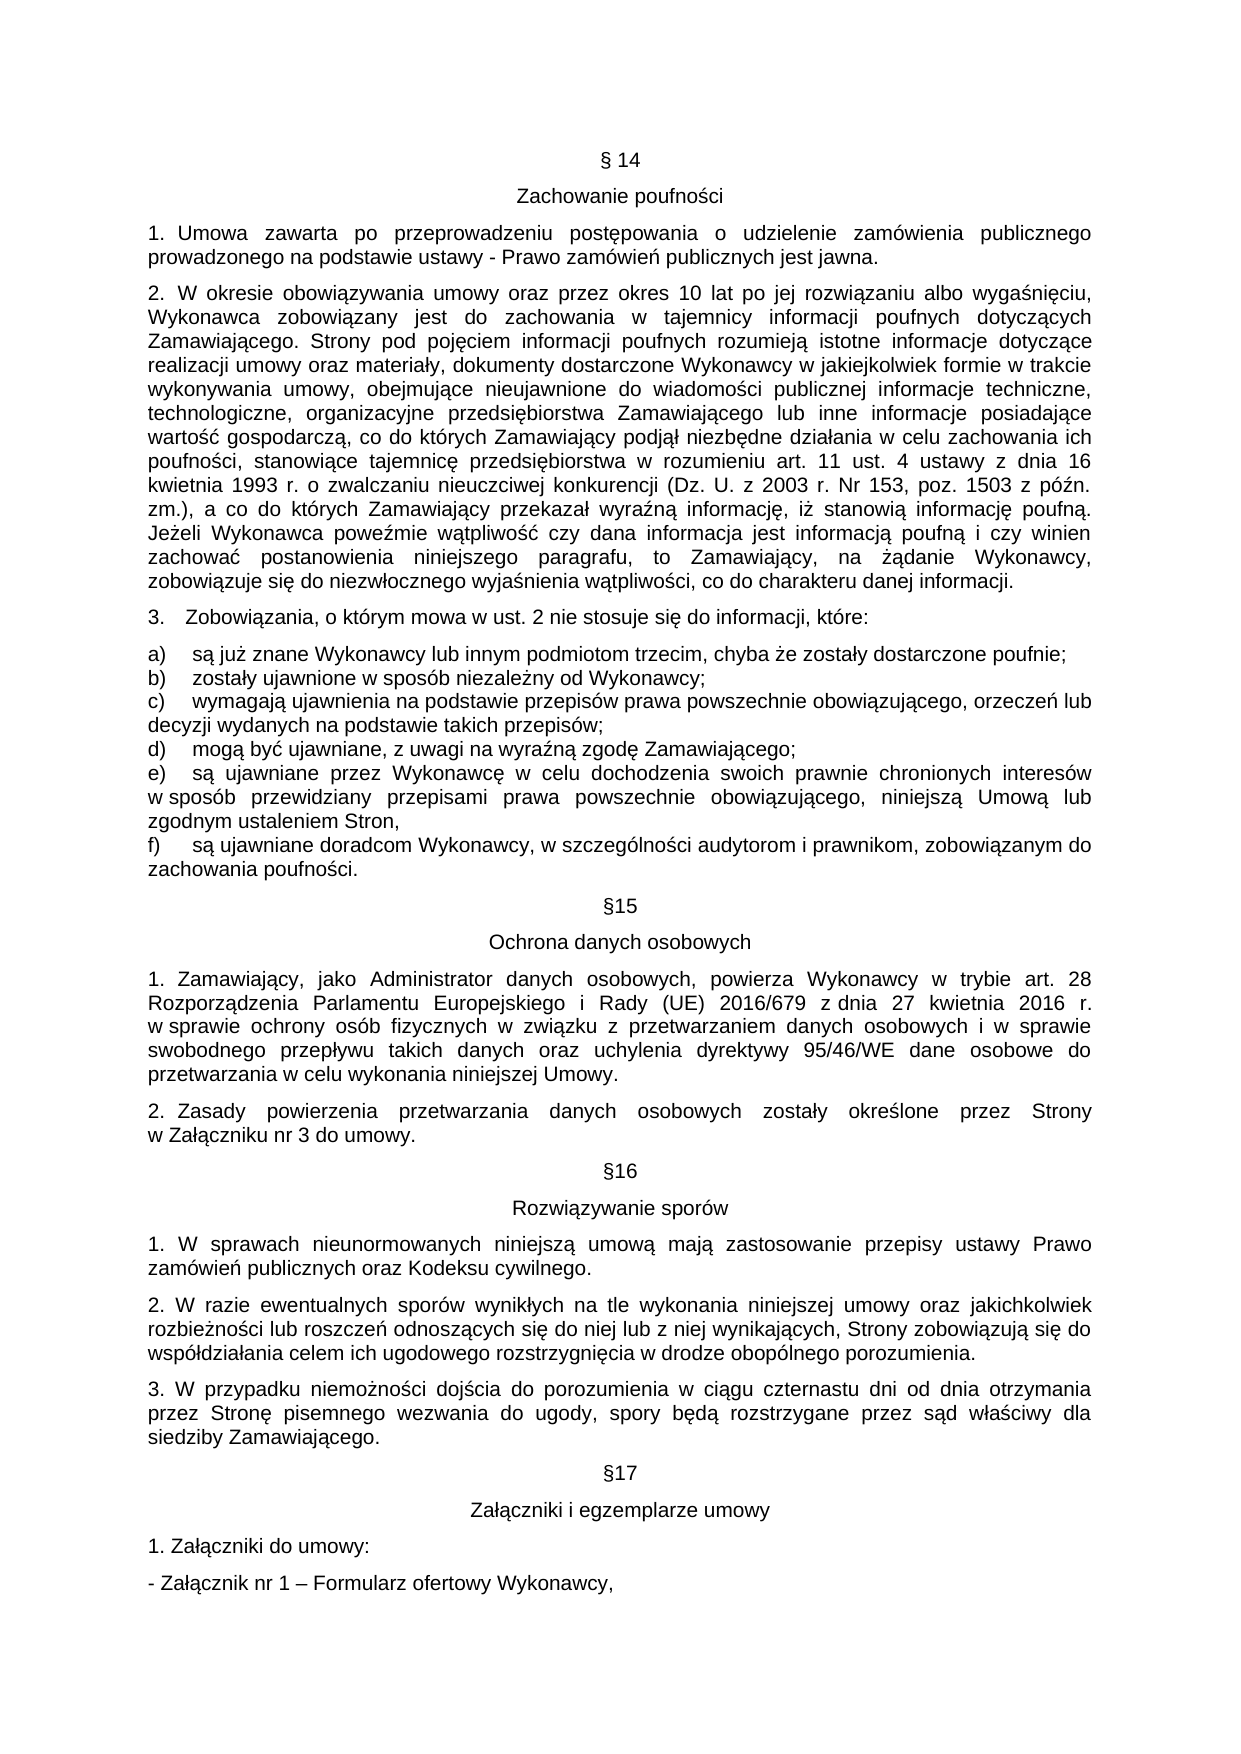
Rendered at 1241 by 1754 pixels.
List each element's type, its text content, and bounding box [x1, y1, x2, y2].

text 1. W sprawach nieunormowanych niniejszą umową mają zastosowanie przepisy ustawy Prawo zamówień publicznych oraz Kodeksu cywilnego. [148, 1232, 1093, 1280]
text 1. Załączniki do umowy: [148, 1534, 1093, 1558]
list Zamawiający, jako Administrator danych osobowych, powierza Wykonawcy w trybie art. 28 Rozporządzenia Parlamentu Europejskiego i Rady (UE) 2016/679 z dnia 27 kwietnia 2016 r. w sprawie ochrony osób fizycznych w związku z przetwarzaniem danych osobowych i w sprawie swobodnego przepływu takich danych oraz uchylenia dyrektywy 95/46/WE dane osobowe do przetwarzania w celu wykonania niniejszej Umowy. [148, 966, 1093, 1086]
list są ujawniane doradcom Wykonawcy, w szczególności audytorom i prawnikom, zobowiązanym do zachowania poufności. [148, 833, 1093, 881]
text Ochrona danych osobowych [148, 930, 1093, 954]
text 3. W przypadku niemożności dojścia do porozumienia w ciągu czternastu dni od dnia otrzymania przez Stronę pisemnego wezwania do ugody, spory będą rozstrzygane przez sąd właściwy dla siedziby Zamawiającego. [148, 1377, 1093, 1449]
list mogą być ujawniane, z uwagi na wyraźną zgodę Zamawiającego; [148, 737, 1093, 761]
text Załączniki i egzemplarze umowy [148, 1498, 1093, 1522]
text 2. W razie ewentualnych sporów wynikłych na tle wykonania niniejszej umowy oraz jakichkolwiek rozbieżności lub roszczeń odnoszących się do niej lub z niej wynikających, Strony zobowiązują się do współdziałania celem ich ugodowego rozstrzygnięcia w drodze obopólnego porozumienia. [148, 1292, 1093, 1364]
text §17 [148, 1461, 1093, 1485]
text - Załącznik nr 1 – Formularz ofertowy Wykonawcy, [148, 1571, 1093, 1594]
list zostały ujawnione w sposób niezależny od Wykonawcy; [148, 665, 1093, 689]
text Umowa zawarta po przeprowadzeniu postępowania o udzielenie zamówienia publicznego prowadzonego na podstawie ustawy - Prawo zamówień publicznych jest jawna. [148, 221, 1093, 268]
list są już znane Wykonawcy lub innym podmiotom trzecim, chyba że zostały dostarczone poufnie; [148, 641, 1093, 665]
list Zachowanie poufności [148, 184, 1093, 208]
text §15 [148, 893, 1093, 917]
text § 14 [148, 148, 1093, 172]
list Zasady powierzenia przetwarzania danych osobowych zostały określone przez Strony w Załączniku nr 3 do umowy. [148, 1099, 1093, 1147]
text Rozwiązywanie sporów [148, 1196, 1093, 1219]
list są ujawniane przez Wykonawcę w celu dochodzenia swoich prawnie chronionych interesów w sposób przewidziany przepisami prawa powszechnie obowiązującego, niniejszą Umową lub zgodnym ustaleniem Stron, [148, 761, 1093, 833]
list wymagają ujawnienia na podstawie przepisów prawa powszechnie obowiązującego, orzeczeń lub decyzji wydanych na podstawie takich przepisów; [148, 689, 1093, 737]
text §16 [148, 1159, 1093, 1183]
text W okresie obowiązywania umowy oraz przez okres 10 lat po jej rozwiązaniu albo wygaśnięciu, Wykonawca zobowiązany jest do zachowania w tajemnicy informacji poufnych dotyczących Zamawiającego. Strony pod pojęciem informacji poufnych rozumieją istotne informacje dotyczące realizacji umowy oraz materiały, dokumenty dostarczone Wykonawcy w jakiejkolwiek formie w trakcie wykonywania umowy, obejmujące nieujawnione do wiadomości publicznej informacje techniczne, technologiczne, organizacyjne przedsiębiorstwa Zamawiającego lub inne informacje posiadające wartość gospodarczą, co do których Zamawiający podjął niezbędne działania w celu zachowania ich poufności, stanowiące tajemnicę przedsiębiorstwa w rozumieniu art. 11 ust. 4 ustawy z dnia 16 kwietnia 1993 r. o zwalczaniu nieuczciwej konkurencji (Dz. U. z 2003 r. Nr 153, poz. 1503 z późn. zm.), a co do których Zamawiający przekazał wyraźną informację, iż stanowią informację poufną. Jeżeli Wykonawca poweźmie wątpliwość czy dana informacja jest informacją poufną i czy winien zachować postanowienia niniejszego paragrafu, to Zamawiający, na żądanie Wykonawcy, zobowiązuje się do niezwłocznego wyjaśnienia wątpliwości, co do charakteru danej informacji. [148, 281, 1093, 592]
text Zobowiązania, o którym mowa w ust. 2 nie stosuje się do informacji, które: [148, 605, 1093, 629]
